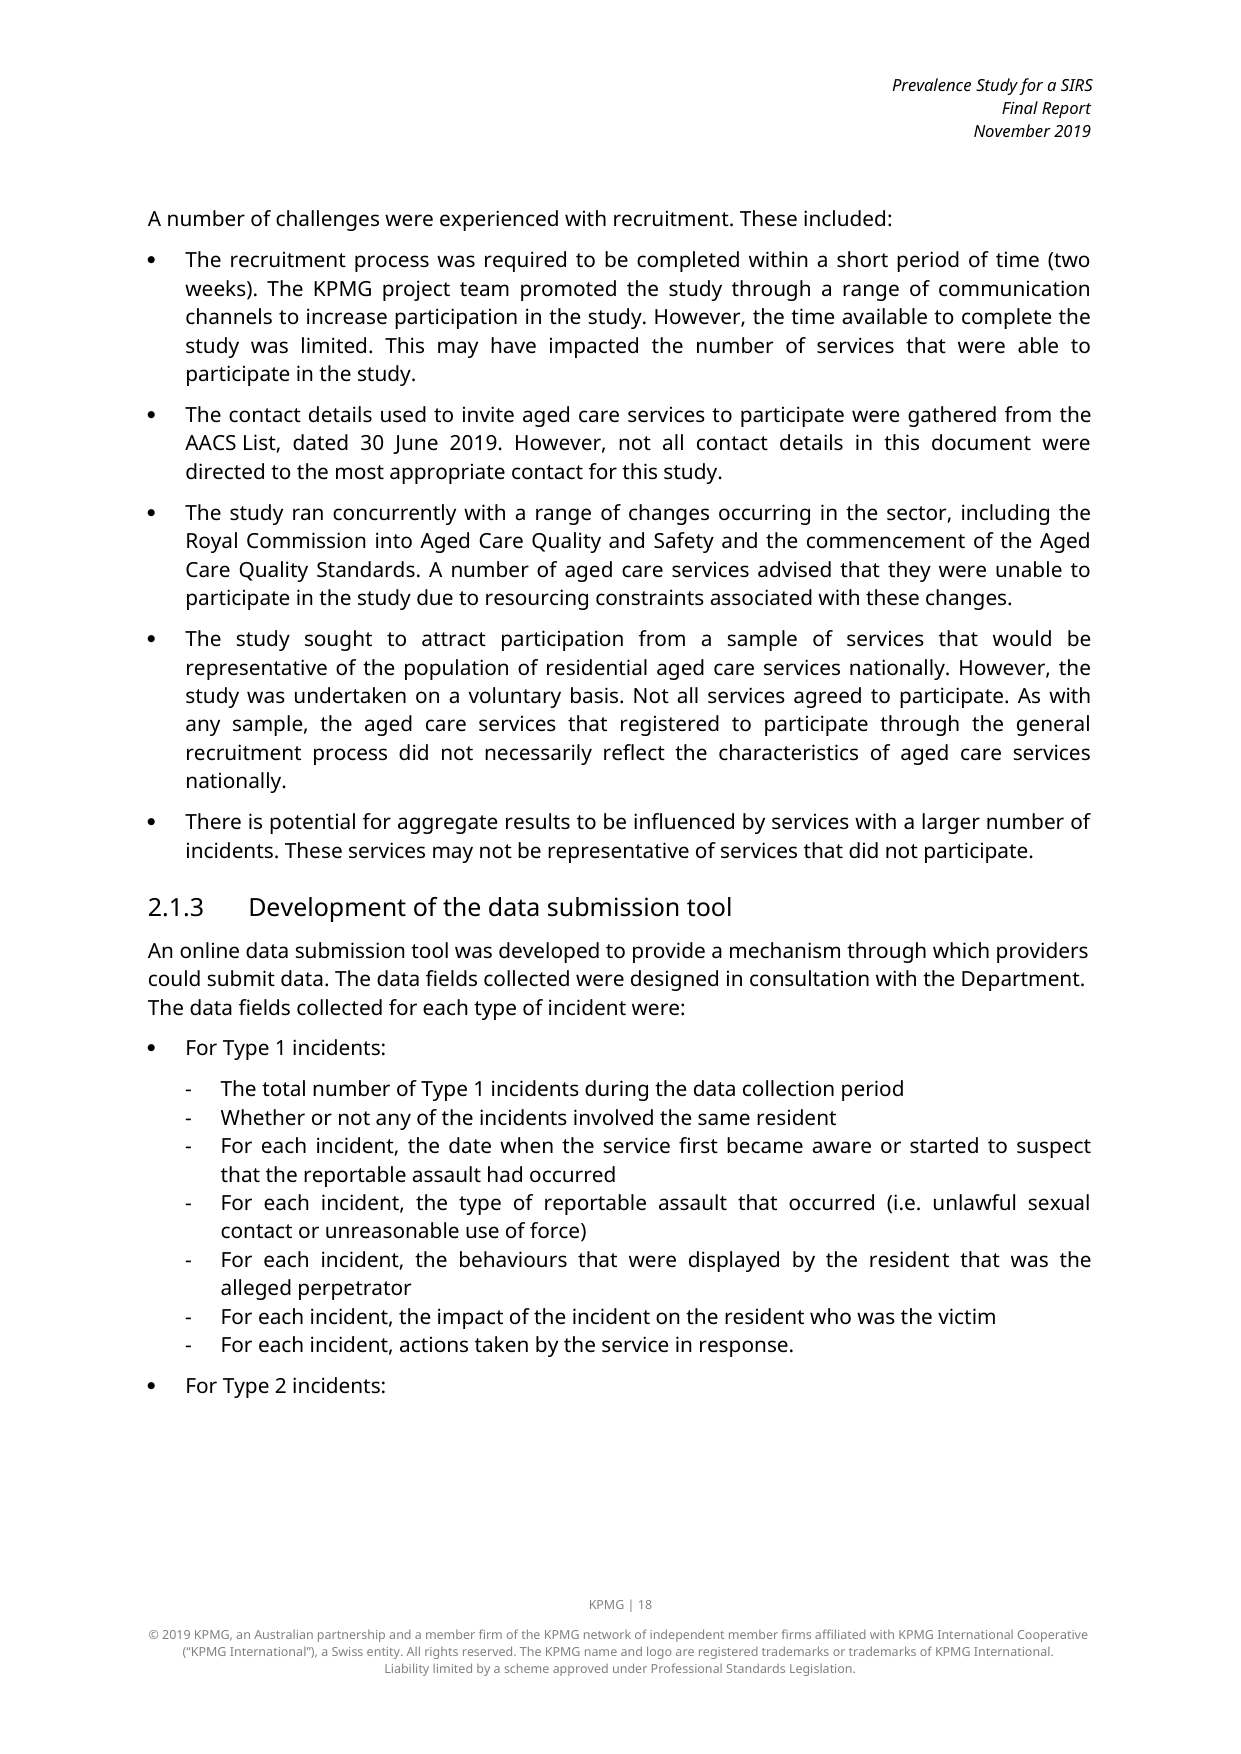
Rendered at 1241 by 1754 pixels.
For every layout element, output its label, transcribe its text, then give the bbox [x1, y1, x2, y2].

subtitle Development of the data submission tool [148, 889, 1092, 923]
text There is potential for aggregate results to be influenced by services with a larger number of incidents. These services may not be representative of services that did not participate. [148, 807, 1092, 864]
list For each incident, the type of reportable assault that occurred (i.e. unlawful sexual contact or unreasonable use of force) [185, 1188, 1092, 1245]
list The total number of Type 1 incidents during the data collection period [185, 1074, 1092, 1103]
text The contact details used to invite aged care services to participate were gathered from the AACS List, dated 30 June 2019. However, not all contact details in this document were directed to the most appropriate contact for this study. [148, 400, 1092, 485]
text An online data submission tool was developed to provide a mechanism through which providers could submit data. The data fields collected were designed in consultation with the Department. The data fields collected for each type of incident were: [148, 936, 1092, 1021]
text The study ran concurrently with a range of changes occurring in the sector, including the Royal Commission into Aged Care Quality and Safety and the commencement of the Aged Care Quality Standards. A number of aged care services advised that they were unable to participate in the study due to resourcing constraints associated with these changes. [148, 498, 1092, 612]
text The recruitment process was required to be completed within a short period of time (two weeks). The KPMG project team promoted the study through a range of communication channels to increase participation in the study. However, the time available to complete the study was limited. This may have impacted the number of services that were able to participate in the study. [148, 245, 1092, 388]
text For Type 2 incidents: [148, 1371, 1092, 1400]
text A number of challenges were experienced with recruitment. These included: [148, 204, 1092, 233]
list For each incident, the impact of the incident on the resident who was the victim [185, 1302, 1092, 1330]
list For each incident, actions taken by the service in response. [185, 1330, 1092, 1359]
list For each incident, the date when the service first became aware or started to suspect that the reportable assault had occurred [185, 1131, 1092, 1188]
text For Type 1 incidents: [148, 1033, 1092, 1062]
list For each incident, the behaviours that were displayed by the resident that was the alleged perpetrator [185, 1245, 1092, 1302]
list Whether or not any of the incidents involved the same resident [185, 1103, 1092, 1131]
text The study sought to attract participation from a sample of services that would be representative of the population of residential aged care services nationally. However, the study was undertaken on a voluntary basis. Not all services agreed to participate. As with any sample, the aged care services that registered to participate through the general recruitment process did not necessarily reflect the characteristics of aged care services nationally. [148, 624, 1092, 795]
